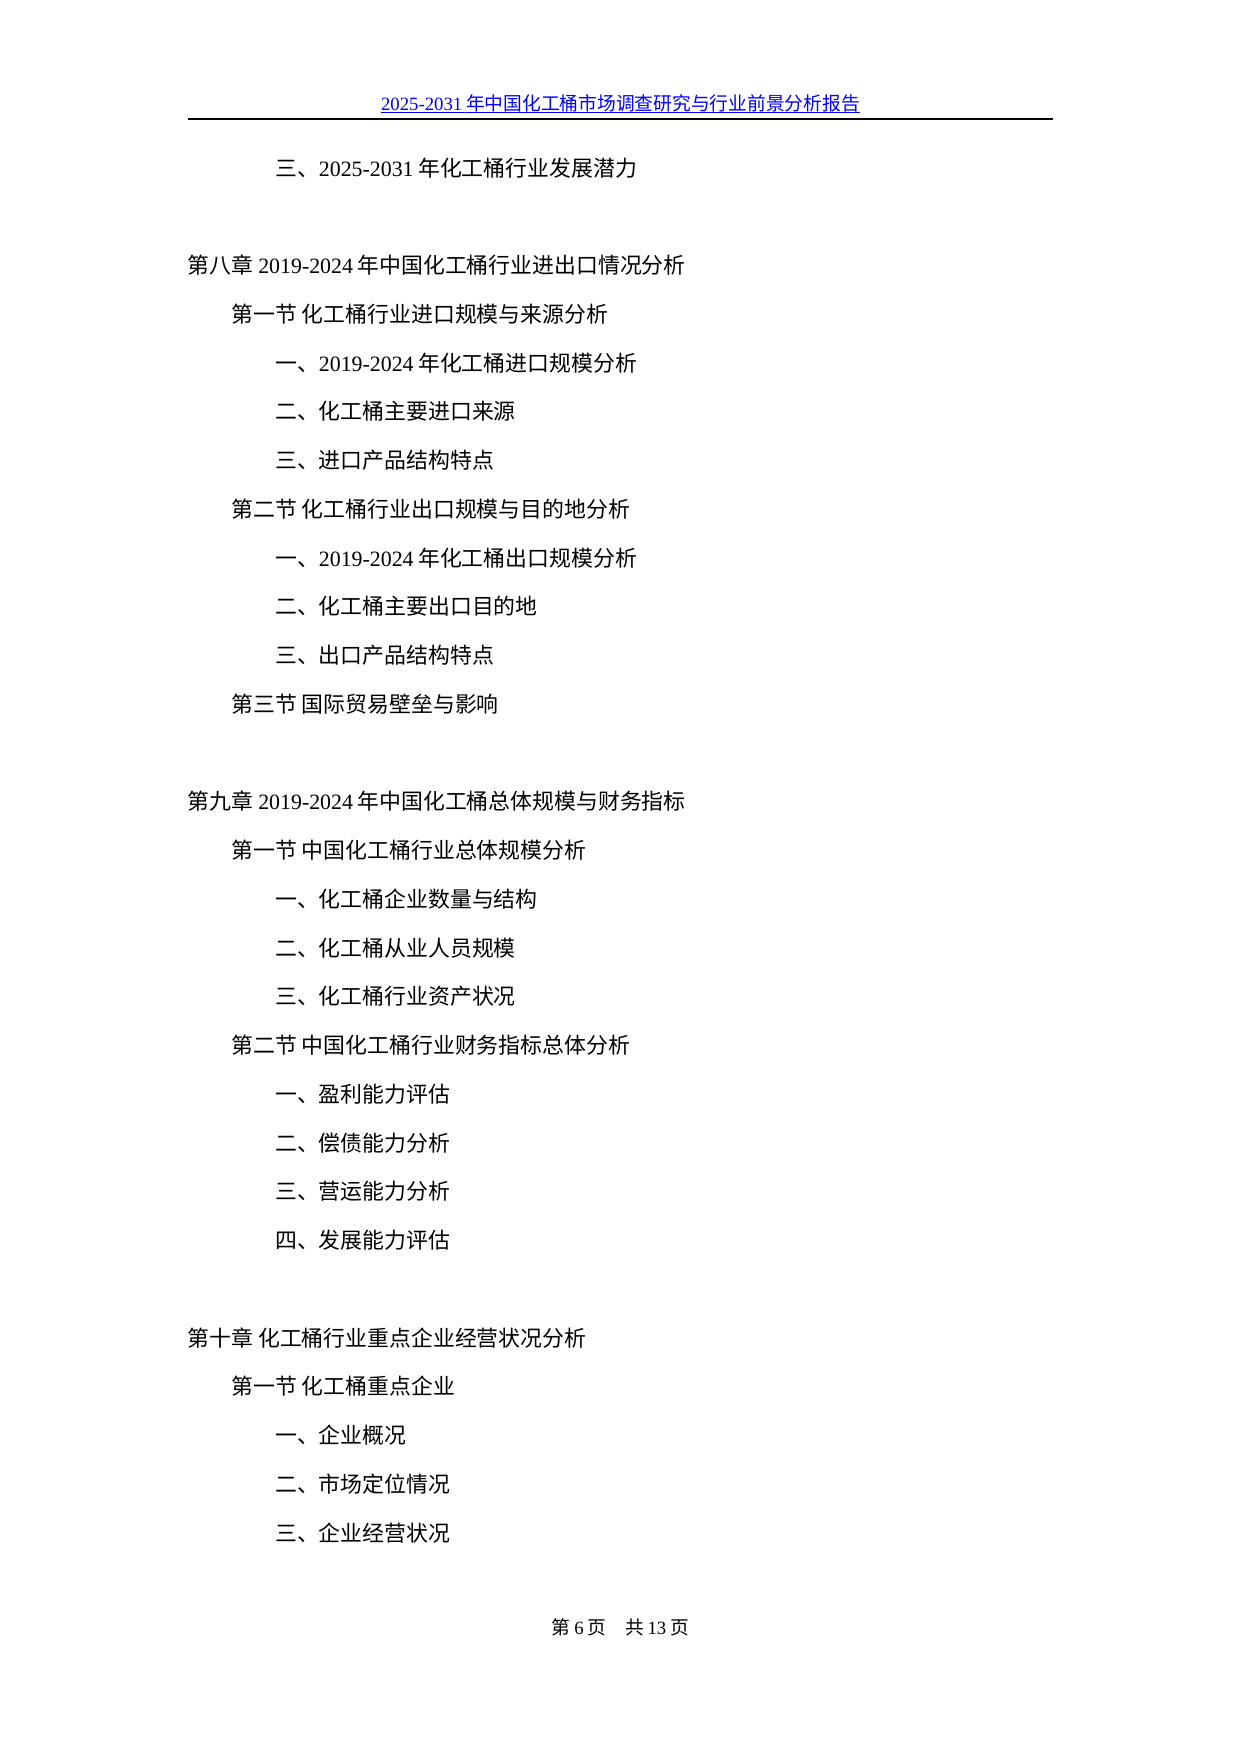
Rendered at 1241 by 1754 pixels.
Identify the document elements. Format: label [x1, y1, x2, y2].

text [187, 150, 1053, 1548]
